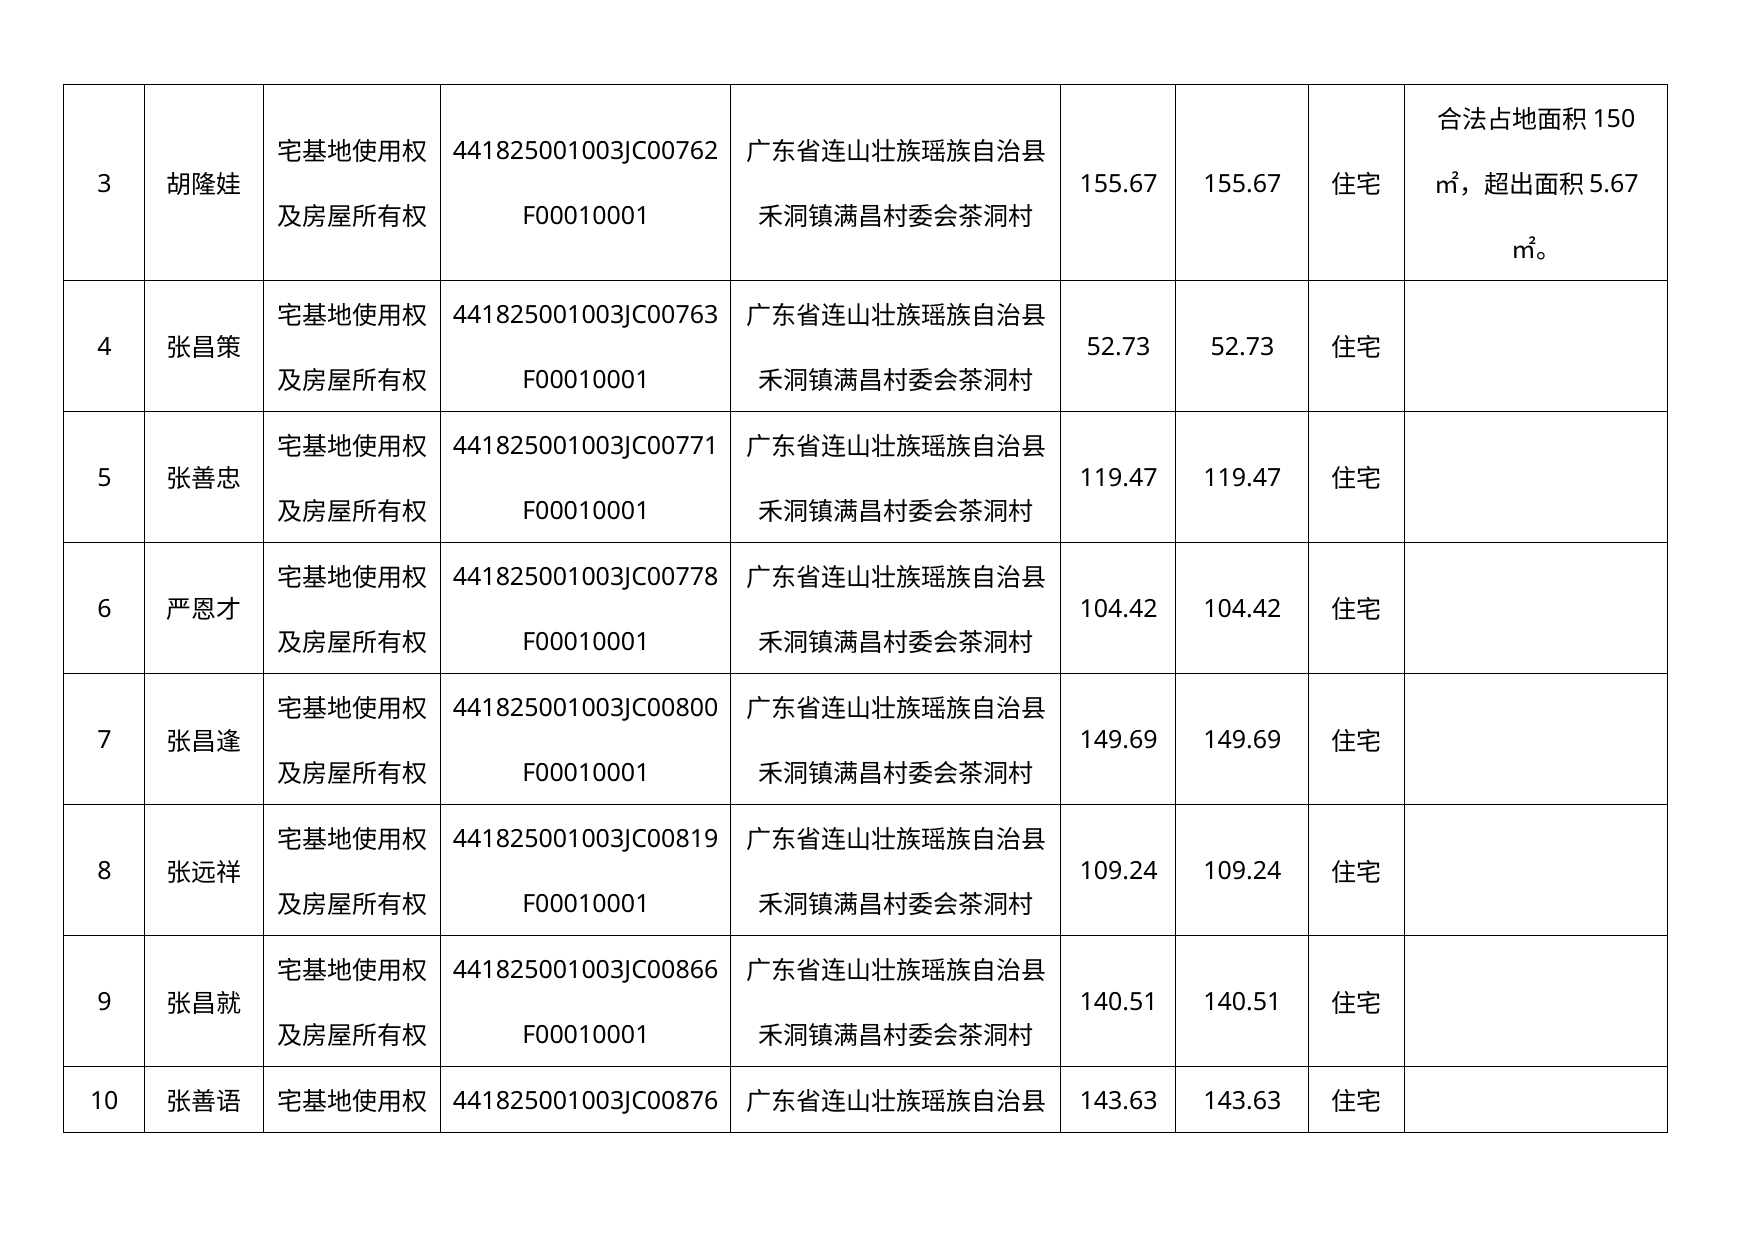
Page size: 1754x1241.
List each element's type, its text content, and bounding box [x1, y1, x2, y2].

table_cell 104.42 [1176, 543, 1308, 673]
table_cell 广东省连山壮族瑶族自治县禾洞镇满昌村委会茶洞村 [731, 805, 1060, 935]
table_cell 155.67 [1061, 85, 1175, 280]
table_cell [1405, 281, 1667, 411]
table_cell 441825001003JC00819F00010001 [441, 805, 730, 935]
table_cell 合法占地面积150㎡，超出面积5.67㎡。 [1405, 85, 1667, 280]
table_cell 住宅 [1309, 543, 1404, 673]
table_cell 宅基地使用权及房屋所有权 [264, 805, 440, 935]
table_cell 52.73 [1176, 281, 1308, 411]
table_cell 宅基地使用权及房屋所有权 [264, 674, 440, 804]
table_cell 住宅 [1309, 281, 1404, 411]
table_cell [1405, 1067, 1667, 1132]
table_cell 8 [64, 805, 144, 935]
table_cell 张昌逢 [145, 674, 263, 804]
table_cell 441825001003JC00771F00010001 [441, 412, 730, 542]
table_cell 143.63 [1176, 1067, 1308, 1132]
table_cell 广东省连山壮族瑶族自治县禾洞镇满昌村委会茶洞村 [731, 543, 1060, 673]
table_cell 441825001003JC00800F00010001 [441, 674, 730, 804]
table_cell 104.42 [1061, 543, 1175, 673]
table_cell 6 [64, 543, 144, 673]
table_cell 52.73 [1061, 281, 1175, 411]
table_cell 宅基地使用权及房屋所有权 [264, 412, 440, 542]
table_cell 广东省连山壮族瑶族自治县禾洞镇满昌村委会茶洞村 [731, 281, 1060, 411]
table_cell 143.63 [1061, 1067, 1175, 1132]
table_cell 广东省连山壮族瑶族自治县禾洞镇满昌村委会茶洞村 [731, 674, 1060, 804]
table_cell 住宅 [1309, 805, 1404, 935]
table_cell 441825001003JC00762F00010001 [441, 85, 730, 280]
table_cell 住宅 [1309, 85, 1404, 280]
table_cell 119.47 [1176, 412, 1308, 542]
table_cell 10 [64, 1067, 144, 1132]
table_cell 宅基地使用权及房屋所有权 [264, 543, 440, 673]
table_cell 441825001003JC00763F00010001 [441, 281, 730, 411]
table_cell 严恩才 [145, 543, 263, 673]
table_cell 7 [64, 674, 144, 804]
table_cell [1405, 412, 1667, 542]
table_cell [1405, 674, 1667, 804]
table_cell 4 [64, 281, 144, 411]
table_cell 宅基地使用权及房屋所有权 [264, 936, 440, 1066]
table_cell 张昌就 [145, 936, 263, 1066]
table_cell 张远祥 [145, 805, 263, 935]
table_cell 住宅 [1309, 1067, 1404, 1132]
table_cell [731, 1067, 1060, 1132]
table_cell 广东省连山壮族瑶族自治县禾洞镇满昌村委会茶洞村 [731, 412, 1060, 542]
table_cell 张善忠 [145, 412, 263, 542]
table_cell 张善语 [145, 1067, 263, 1132]
table_cell 住宅 [1309, 412, 1404, 542]
table_cell 广东省连山壮族瑶族自治县禾洞镇满昌村委会茶洞村 [731, 936, 1060, 1066]
table_cell 住宅 [1309, 936, 1404, 1066]
table_cell 5 [64, 412, 144, 542]
table_cell 宅基地使用权及房屋所有权 [264, 1067, 440, 1132]
table_cell [1405, 543, 1667, 673]
table_cell [1405, 805, 1667, 935]
table_cell 149.69 [1176, 674, 1308, 804]
table_cell 119.47 [1061, 412, 1175, 542]
table_cell 张昌策 [145, 281, 263, 411]
table_cell 宅基地使用权及房屋所有权 [264, 281, 440, 411]
table_cell [1405, 936, 1667, 1066]
table_cell 149.69 [1061, 674, 1175, 804]
table_cell 109.24 [1061, 805, 1175, 935]
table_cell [731, 85, 1060, 280]
table_cell 140.51 [1061, 936, 1175, 1066]
table_cell 宅基地使用权及房屋所有权 [264, 85, 440, 280]
table_cell 9 [64, 936, 144, 1066]
table_cell 3 [64, 85, 144, 280]
table_cell 住宅 [1309, 674, 1404, 804]
table_cell 胡隆娃 [145, 85, 263, 280]
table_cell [441, 1067, 730, 1132]
table_cell 155.67 [1176, 85, 1308, 280]
table_cell 109.24 [1176, 805, 1308, 935]
table_cell 441825001003JC00778F00010001 [441, 543, 730, 673]
table_cell 140.51 [1176, 936, 1308, 1066]
table_cell 441825001003JC00866F00010001 [441, 936, 730, 1066]
